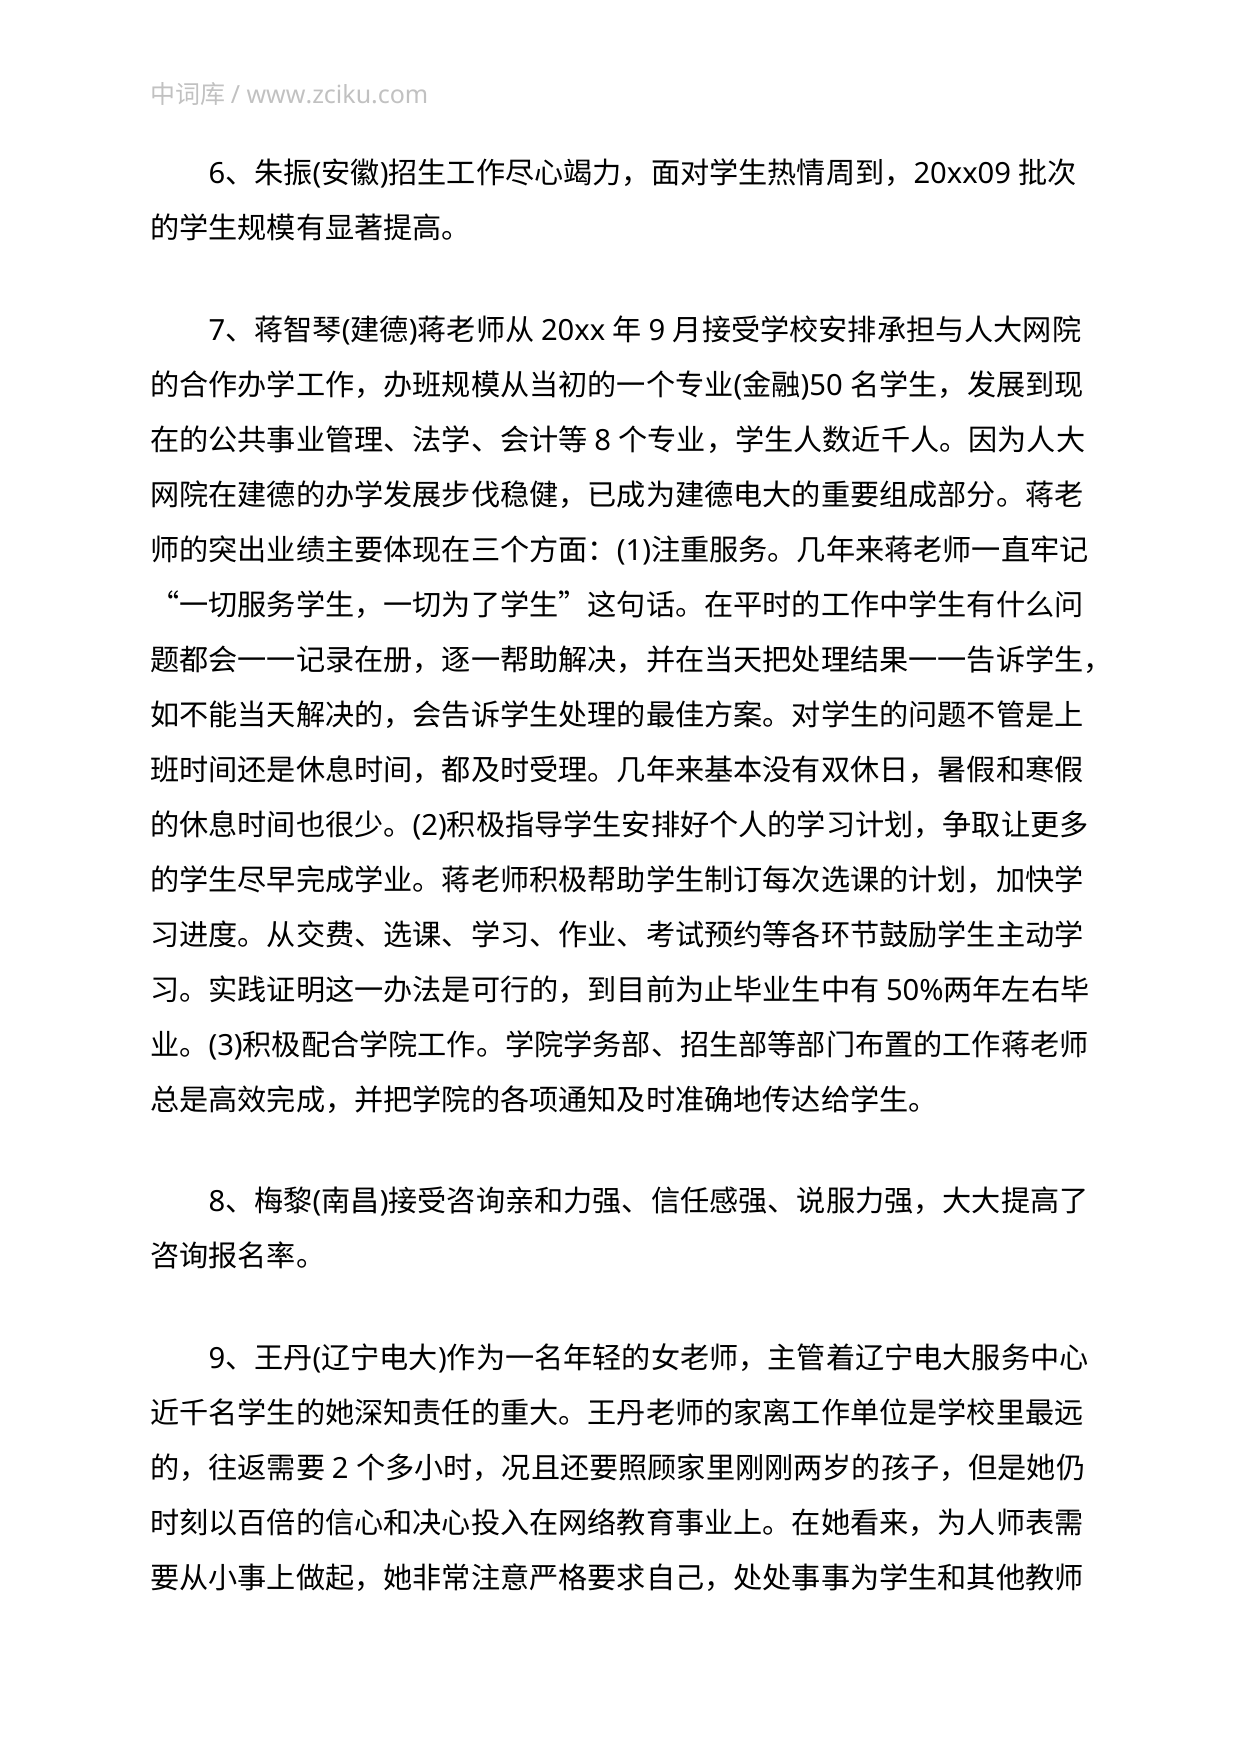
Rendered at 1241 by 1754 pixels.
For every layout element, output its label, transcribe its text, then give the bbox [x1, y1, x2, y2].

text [150, 1334, 1090, 1597]
text 8、梅黎(南昌)接受咨询亲和力强、信任感强、说服力强，大大提高了咨询报名率。 [150, 1178, 1090, 1275]
text 6、朱振(安徽)招生工作尽心竭力，面对学生热情周到，20xx09 批次的学生规模有显著提高。 [150, 150, 1090, 247]
text 7、蒋智琴(建德)蒋老师从 20xx 年 9 月接受学校安排承担与人大网院的合作办学工作，办班规模从当初的一个专业(金融)50 名学生，发展到现在的公共事业管理、法学、会计等 8 个专业，学生人数近千人。因为人大网院在建德的办学发展步伐稳健，已成为建德电大的重要组成部分。蒋老师的突出业绩主要体现在三个方面：(1)注重服务。几年来蒋老师一直牢记“一切服务学生，一切为了学生”这句话。在平时的工作中学生有什么问题都会一一记录在册，逐一帮助解决，并在当天把处理结果一一告诉学生，如不能当天解决的，会告诉学生处理的最佳方案。对学生的问题不管是上班时间还是休息时间，都及时受理。几年来基本没有双休日，暑假和寒假的休息时间也很少。(2)积极指导学生安排好个人的学习计划，争取让更多的学生尽早完成学业。蒋老师积极帮助学生制订每次选课的计划，加快学习进度。从交费、选课、学习、作业、考试预约等各环节鼓励学生主动学习。实践证明这一办法是可行的，到目前为止毕业生中有 50%两年左右毕业。(3)积极配合学院工作。学院学务部、招生部等部门布置的工作蒋老师总是高效完成，并把学院的各项通知及时准确地传达给学生。 [150, 307, 1090, 1118]
